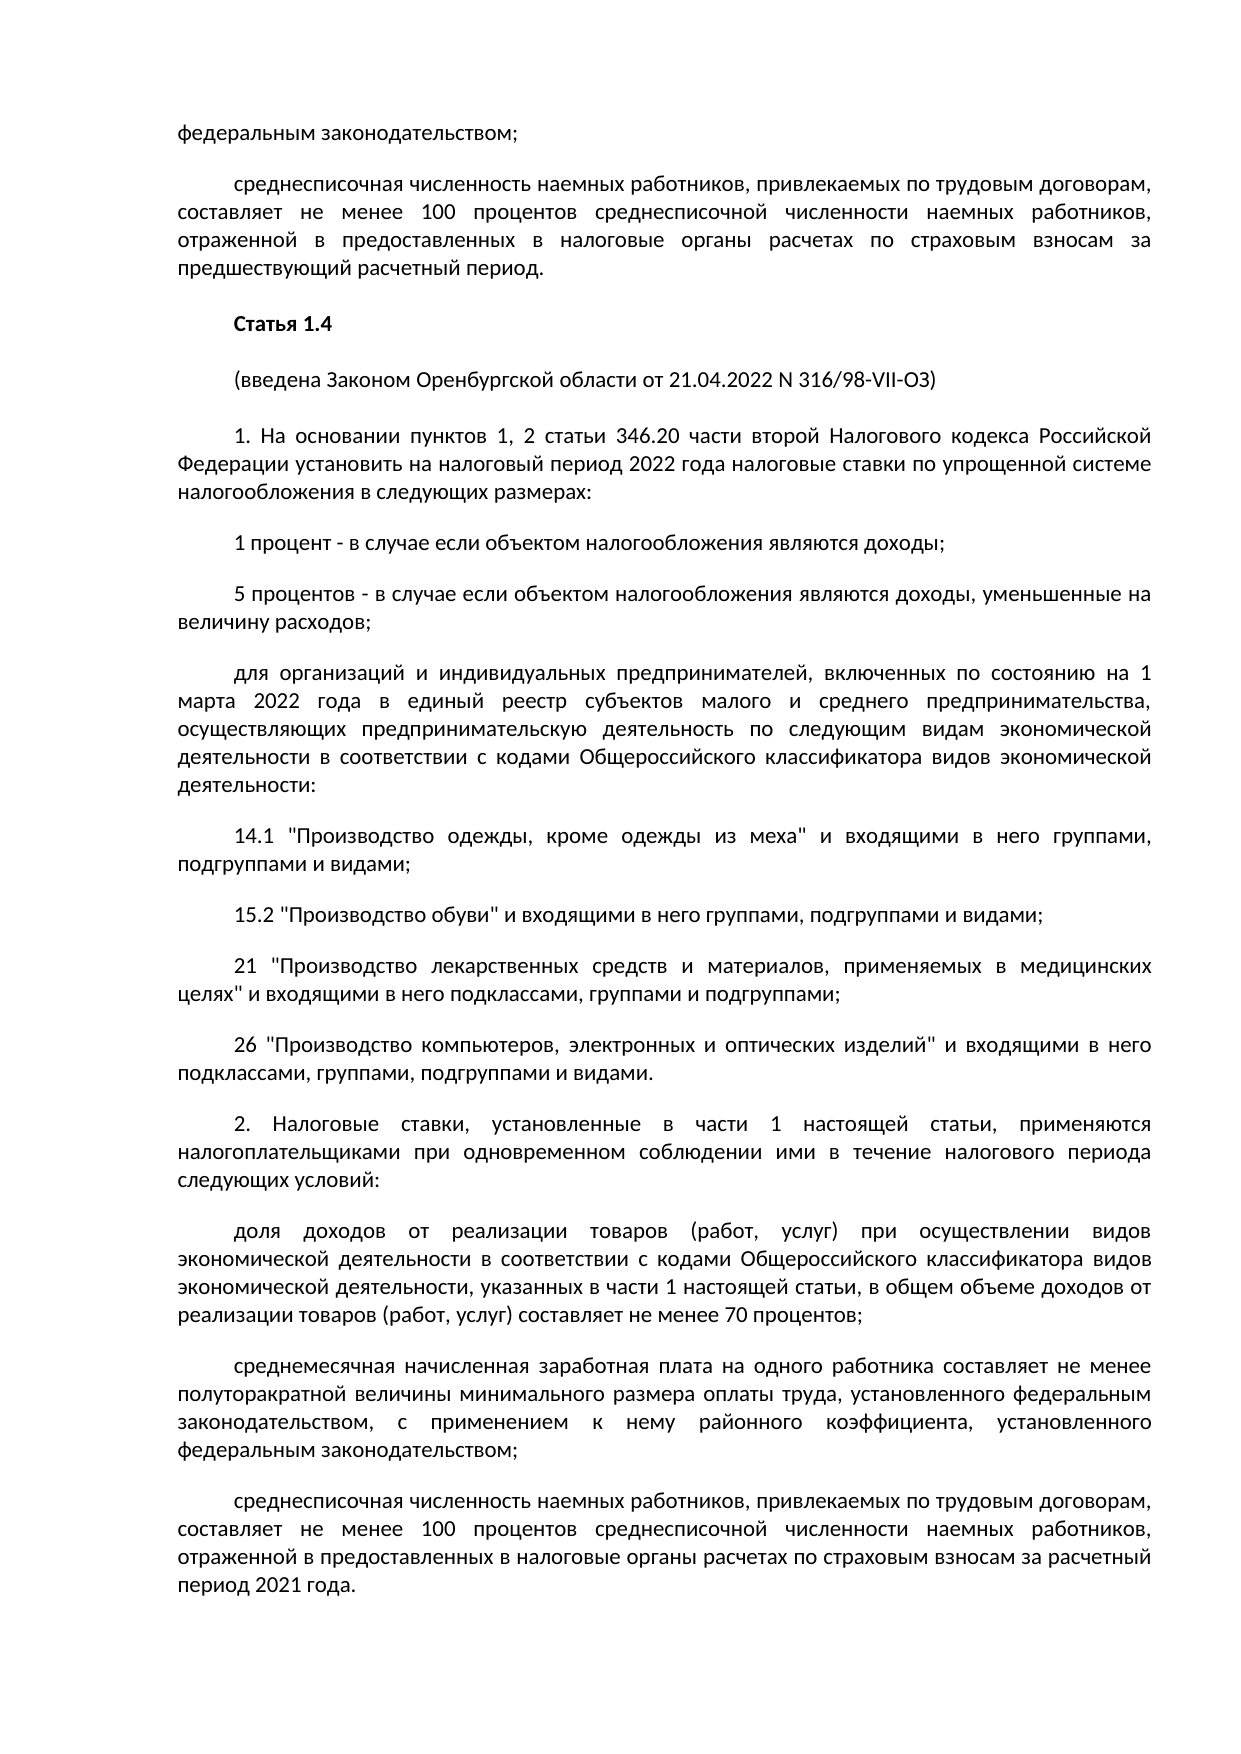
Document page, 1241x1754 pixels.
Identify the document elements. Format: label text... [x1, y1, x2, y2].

text доля доходов от реализации товаров (работ, услуг) при осуществлении видов экономической деятельности в соответствии с кодами Общероссийского классификатора видов экономической деятельности, указанных в части 1 настоящей статьи, в общем объеме доходов от реализации товаров (работ, услуг) составляет не менее 70 процентов; [177, 1216, 1152, 1328]
title Статья 1.4 [177, 309, 1152, 337]
text среднесписочная численность наемных работников, привлекаемых по трудовым договорам, составляет не менее 100 процентов среднесписочной численности наемных работников, отраженной в предоставленных в налоговые органы расчетах по страховым взносам за предшествующий расчетный период. [177, 169, 1152, 281]
text 15.2 "Производство обуви" и входящими в него группами, подгруппами и видами; [177, 900, 1152, 928]
text среднемесячная начисленная заработная плата на одного работника составляет не менее полуторакратной величины минимального размера оплаты труда, установленного федеральным законодательством, с применением к нему районного коэффициента, установленного федеральным законодательством; [177, 1351, 1152, 1463]
text 1. На основании пунктов 1, 2 статьи 346.20 части второй Налогового кодекса Российской Федерации установить на налоговый период 2022 года налоговые ставки по упрощенной системе налогообложения в следующих размерах: [177, 421, 1152, 505]
text среднесписочная численность наемных работников, привлекаемых по трудовым договорам, составляет не менее 100 процентов среднесписочной численности наемных работников, отраженной в предоставленных в налоговые органы расчетах по страховым взносам за расчетный период 2021 года. [177, 1486, 1152, 1598]
text для организаций и индивидуальных предпринимателей, включенных по состоянию на 1 марта 2022 года в единый реестр субъектов малого и среднего предпринимательства, осуществляющих предпринимательскую деятельность по следующим видам экономической деятельности в соответствии с кодами Общероссийского классификатора видов экономической деятельности: [177, 658, 1152, 798]
text 1 процент - в случае если объектом налогообложения являются доходы; [177, 528, 1152, 556]
text (введена Законом Оренбургской области от 21.04.2022 N 316/98-VII-ОЗ) [177, 365, 1152, 393]
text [177, 118, 1152, 146]
text 5 процентов - в случае если объектом налогообложения являются доходы, уменьшенные на величину расходов; [177, 579, 1152, 635]
text 21 "Производство лекарственных средств и материалов, применяемых в медицинских целях" и входящими в него подклассами, группами и подгруппами; [177, 951, 1152, 1007]
text 26 "Производство компьютеров, электронных и оптических изделий" и входящими в него подклассами, группами, подгруппами и видами. [177, 1030, 1152, 1086]
text 14.1 "Производство одежды, кроме одежды из меха" и входящими в него группами, подгруппами и видами; [177, 821, 1152, 877]
text 2. Налоговые ставки, установленные в части 1 настоящей статьи, применяются налогоплательщиками при одновременном соблюдении ими в течение налогового периода следующих условий: [177, 1109, 1152, 1193]
